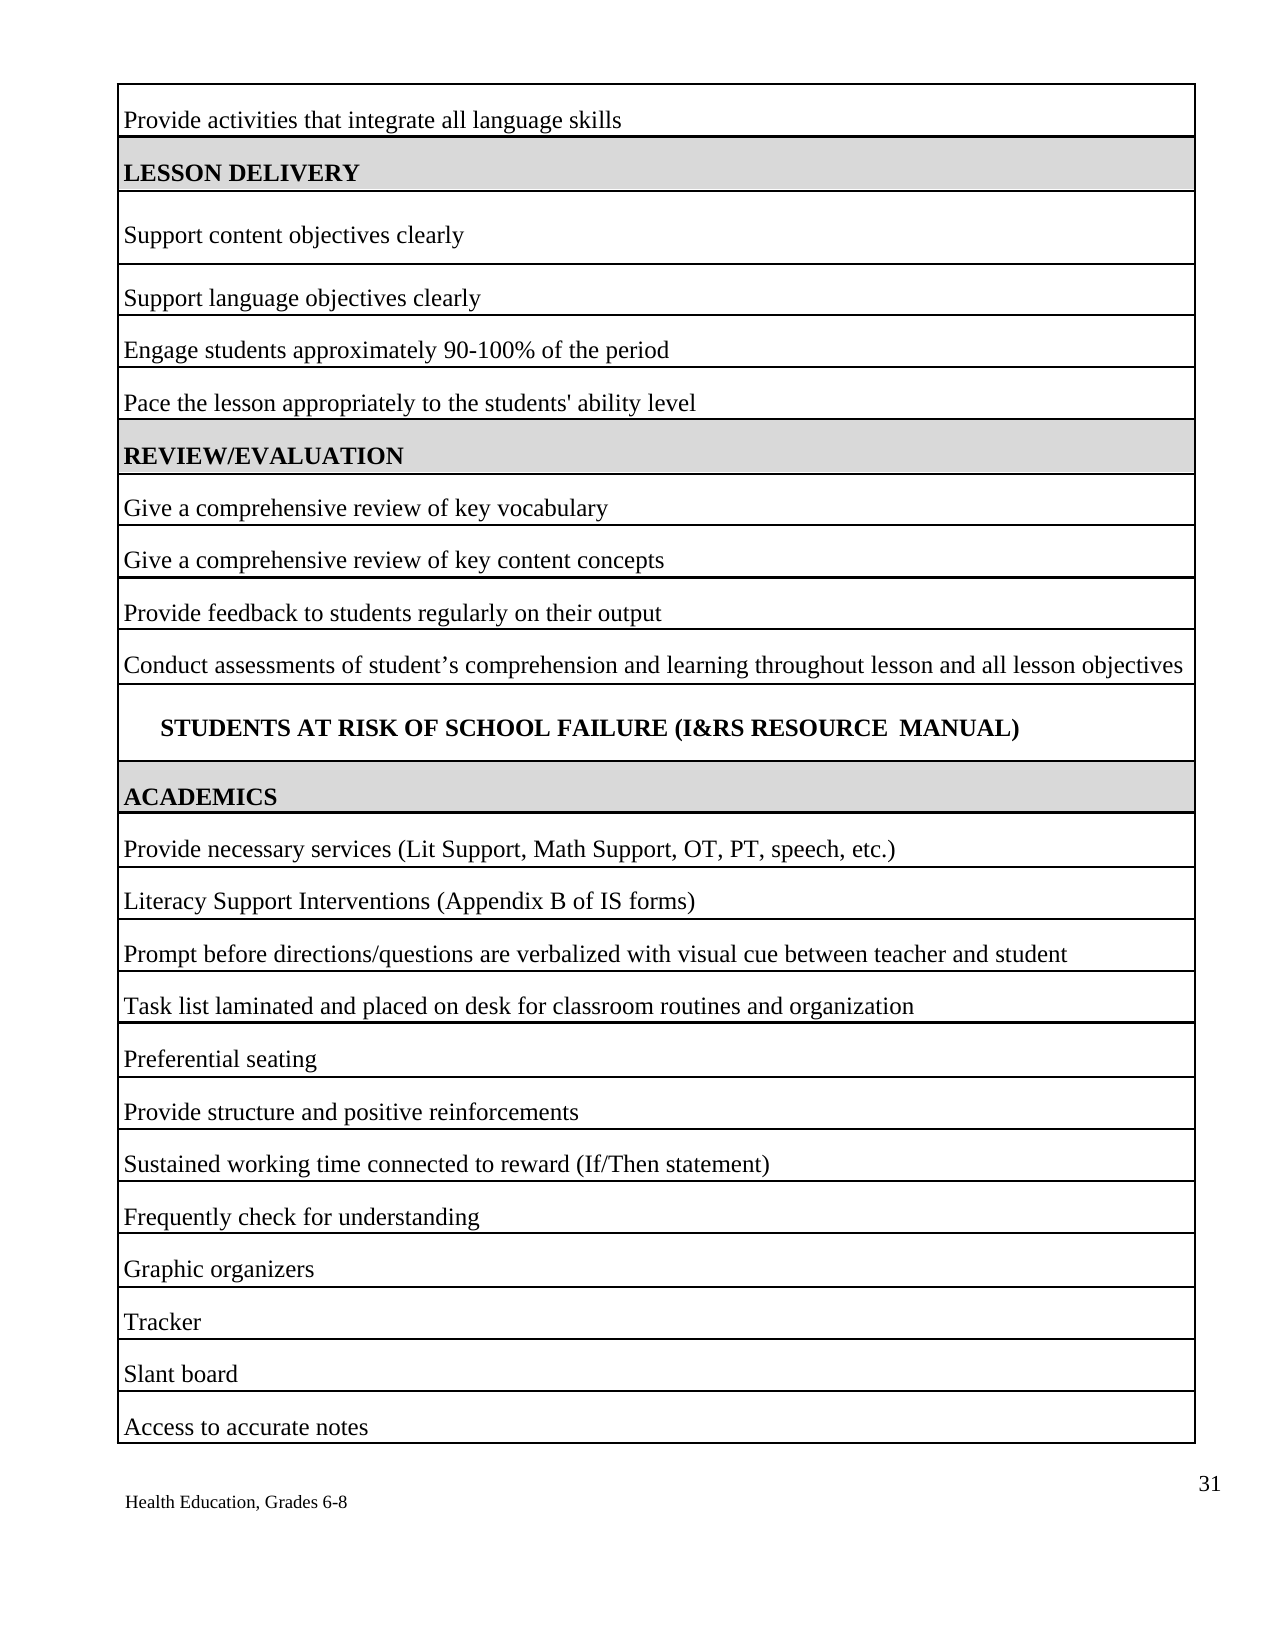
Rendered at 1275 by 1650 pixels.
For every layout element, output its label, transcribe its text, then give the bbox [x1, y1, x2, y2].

table_cell Conduct assessments of student’s comprehension and learning throughout lesson and all lesson objectives [119, 630, 1194, 682]
table_cell REVIEW/EVALUATION [119, 420, 1194, 472]
table_cell Provide feedback to students regularly on their output [119, 579, 1194, 628]
table_cell Access to accurate notes [119, 1392, 1194, 1442]
table_cell Frequently check for understanding [119, 1182, 1194, 1232]
table_cell Task list laminated and placed on desk for classroom routines and organization [119, 972, 1194, 1021]
table_cell Provide activities that integrate all language skills [119, 85, 1194, 135]
table_cell Graphic organizers [119, 1234, 1194, 1286]
table_cell Tracker [119, 1288, 1194, 1338]
table_cell Preferential seating [119, 1024, 1194, 1076]
table_cell Give a comprehensive review of key content concepts [119, 526, 1194, 576]
table_cell Sustained working time connected to reward (If/Then statement) [119, 1130, 1194, 1180]
table_cell Engage students approximately 90-100% of the period [119, 316, 1194, 366]
table_cell LESSON DELIVERY [119, 138, 1194, 189]
table_cell Provide necessary services (Lit Support, Math Support, OT, PT, speech, etc.) [119, 814, 1194, 866]
table_cell Pace the lesson appropriately to the students' ability level [119, 368, 1194, 418]
table_cell STUDENTS AT RISK OF SCHOOL FAILURE (I&RS RESOURCE MANUAL) [119, 685, 1194, 759]
table_cell Provide structure and positive reinforcements [119, 1078, 1194, 1128]
table_cell Prompt before directions/questions are verbalized with visual cue between teacher and student [119, 920, 1194, 969]
table_cell Support content objectives clearly [119, 192, 1194, 262]
table_cell Literacy Support Interventions (Appendix B of IS forms) [119, 868, 1194, 917]
table_cell Give a comprehensive review of key vocabulary [119, 475, 1194, 524]
table_cell Slant board [119, 1340, 1194, 1390]
table_cell ACADEMICS [119, 762, 1194, 811]
table_cell Support language objectives clearly [119, 265, 1194, 314]
